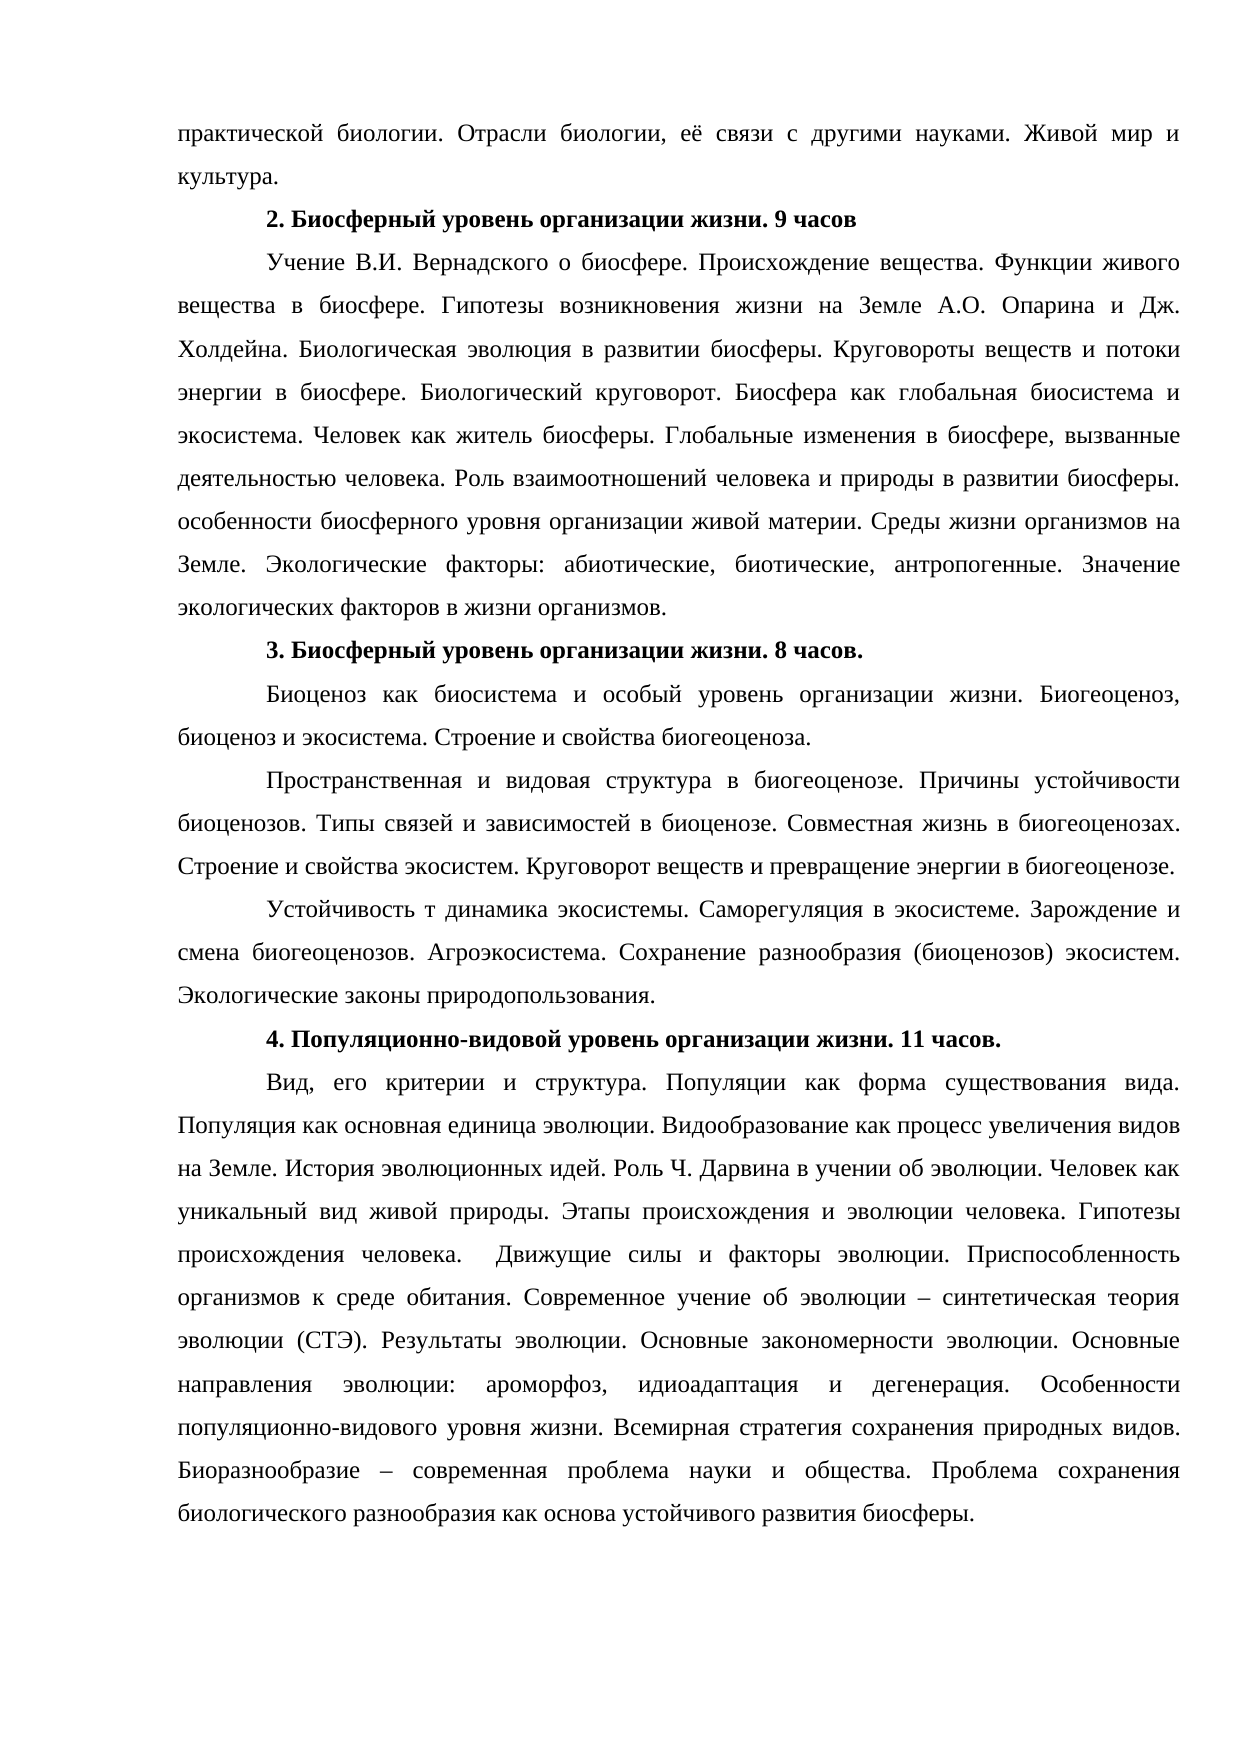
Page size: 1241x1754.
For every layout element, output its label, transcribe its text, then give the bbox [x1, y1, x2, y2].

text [177, 118, 1181, 190]
text Пространственная и видовая структура в биогеоценозе. Причины устойчивости биоценозов. Типы связей и зависимостей в биоценозе. Совместная жизнь в биогеоценозах. Строение и свойства экосистем. Круговорот веществ и превращение энергии в биогеоценозе. [177, 765, 1181, 880]
text 2. Биосферный уровень организации жизни. 9 часов [177, 204, 1181, 233]
text Учение В.И. Вернадского о биосфере. Происхождение вещества. Функции живого вещества в биосфере. Гипотезы возникновения жизни на Земле А.О. Опарина и Дж. Холдейна. Биологическая эволюция в развитии биосферы. Круговороты веществ и потоки энергии в биосфере. Биологический круговорот. Биосфера как глобальная биосистема и экосистема. Человек как житель биосферы. Глобальные изменения в биосфере, вызванные деятельностью человека. Роль взаимоотношений человека и природы в развитии биосферы. особенности биосферного уровня организации живой материи. Среды жизни организмов на Земле. Экологические факторы: абиотические, биотические, антропогенные. Значение экологических факторов в жизни организмов. [177, 247, 1181, 621]
text 4. Популяционно-видовой уровень организации жизни. 11 часов. [177, 1024, 1181, 1052]
text Биоценоз как биосистема и особый уровень организации жизни. Биогеоценоз, биоценоз и экосистема. Строение и свойства биогеоценоза. [177, 679, 1181, 751]
text Вид, его критерии и структура. Популяции как форма существования вида. Популяция как основная единица эволюции. Видообразование как процесс увеличения видов на Земле. История эволюционных идей. Роль Ч. Дарвина в учении об эволюции. Человек как уникальный вид живой природы. Этапы происхождения и эволюции человека. Гипотезы происхождения человека. Движущие силы и факторы эволюции. Приспособленность организмов к среде обитания. Современное учение об эволюции – синтетическая теория эволюции (СТЭ). Результаты эволюции. Основные закономерности эволюции. Основные направления эволюции: ароморфоз, идиоадаптация и дегенерация. Особенности популяционно-видового уровня жизни. Всемирная стратегия сохранения природных видов. Биоразнообразие – современная проблема науки и общества. Проблема сохранения биологического разнообразия как основа устойчивого развития биосферы. [177, 1067, 1181, 1527]
text 3. Биосферный уровень организации жизни. 8 часов. [177, 636, 1181, 664]
text Устойчивость т динамика экосистемы. Саморегуляция в экосистеме. Зарождение и смена биогеоценозов. Агроэкосистема. Сохранение разнообразия (биоценозов) экосистем. Экологические законы природопользования. [177, 894, 1181, 1009]
